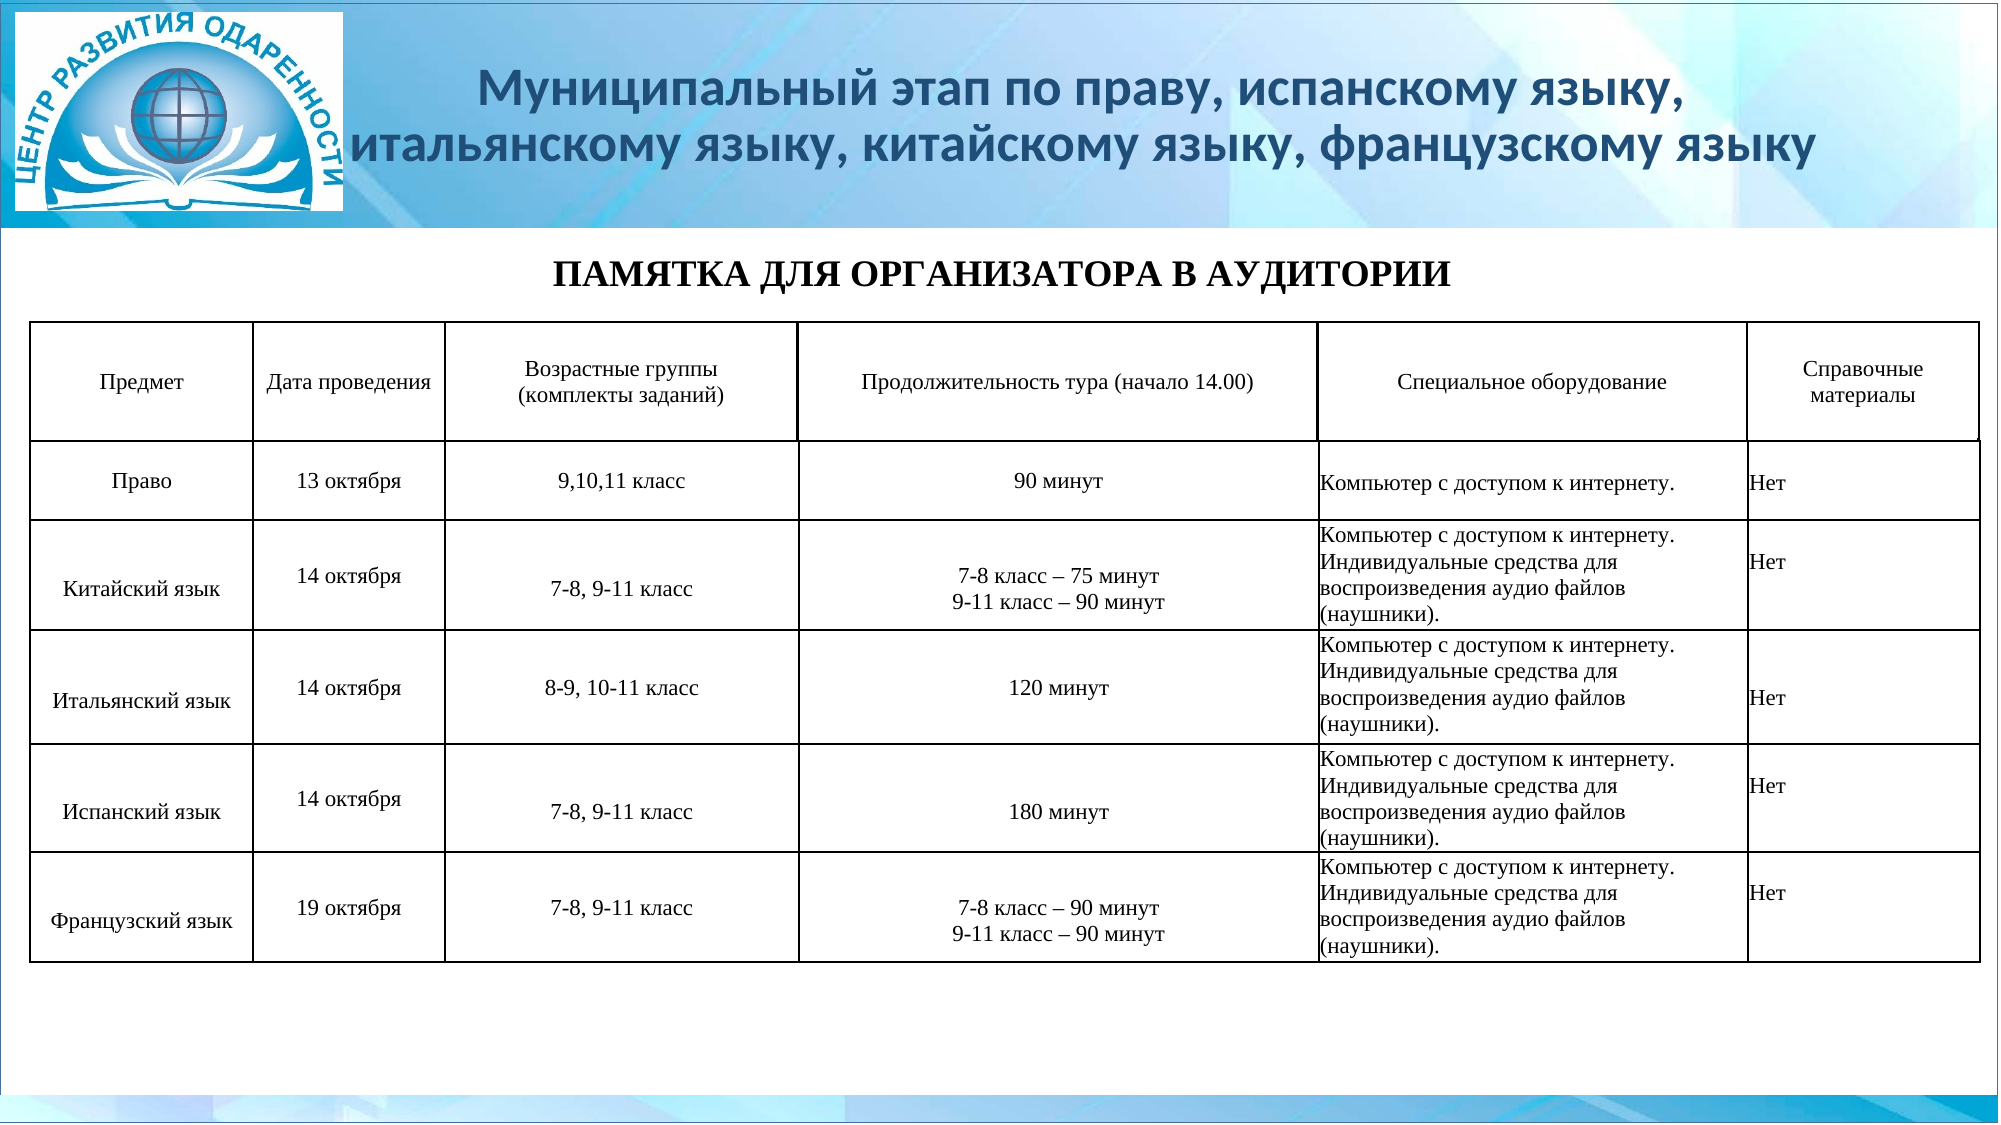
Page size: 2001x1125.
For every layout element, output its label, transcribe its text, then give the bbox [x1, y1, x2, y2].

picture [0, 1095, 1979, 1122]
table_header Продолжительность тура (начало 14.00) [799, 323, 1316, 440]
table_cell 90 минут [800, 442, 1318, 519]
table_cell Нет [1749, 853, 1979, 961]
table_cell Нет [1749, 745, 1979, 851]
table_cell Испанский язык [31, 745, 252, 851]
table_cell Компьютер с доступом к интернету. [1320, 442, 1747, 519]
table_cell Право [31, 442, 252, 519]
text ПАМЯТКА ДЛЯ ОРГАНИЗАТОРА В АУДИТОРИИ [29, 251, 1975, 294]
table_cell 7-8 класс – 75 минут 9-11 класс – 90 минут [800, 521, 1318, 629]
table_cell 120 минут [800, 631, 1318, 743]
table_header Специальное оборудование [1319, 323, 1746, 440]
table_cell Китайский язык [31, 521, 252, 629]
table_cell Компьютер с доступом к интернету. Индивидуальные средства для воспроизведения аудио файлов (наушники). [1320, 521, 1747, 629]
table_header Возрастные группы (комплекты заданий) [446, 323, 796, 440]
table_cell Нет [1749, 521, 1979, 629]
table_cell 7-8, 9-11 класс [446, 853, 798, 961]
table_cell 7-8 класс – 90 минут 9-11 класс – 90 минут [800, 853, 1318, 961]
table_cell 13 октября [254, 442, 444, 519]
table_cell 7-8, 9-11 класс [446, 745, 798, 851]
table_cell Нет [1749, 631, 1979, 743]
table_cell 7-8, 9-11 класс [446, 521, 798, 629]
text Муниципальный этап по праву, испанскому языку, итальянскому языку, китайскому языку, французскому языку [349, 60, 1975, 175]
picture [1, 4, 1997, 228]
table_header Дата проведения [254, 323, 444, 440]
table_cell Французский язык [31, 853, 252, 961]
table_cell Итальянский язык [31, 631, 252, 743]
table_cell 14 октября [254, 745, 444, 851]
table_cell Компьютер с доступом к интернету. Индивидуальные средства для воспроизведения аудио файлов (наушники). [1320, 745, 1747, 851]
table_cell 14 октября [254, 631, 444, 743]
table_cell 9,10,11 класс [446, 442, 798, 519]
table_header Справочные материалы [1748, 323, 1978, 440]
table_cell 180 минут [800, 745, 1318, 851]
table_header Предмет [31, 323, 252, 440]
table_cell 19 октября [254, 853, 444, 961]
table_cell Нет [1749, 442, 1979, 519]
table_cell 14 октября [254, 521, 444, 629]
table_cell 8-9, 10-11 класс [446, 631, 798, 743]
table_cell Компьютер с доступом к интернету. Индивидуальные средства для воспроизведения аудио файлов (наушники). [1320, 853, 1747, 961]
table_cell Компьютер с доступом к интернету. Индивидуальные средства для воспроизведения аудио файлов (наушники). [1320, 631, 1747, 743]
